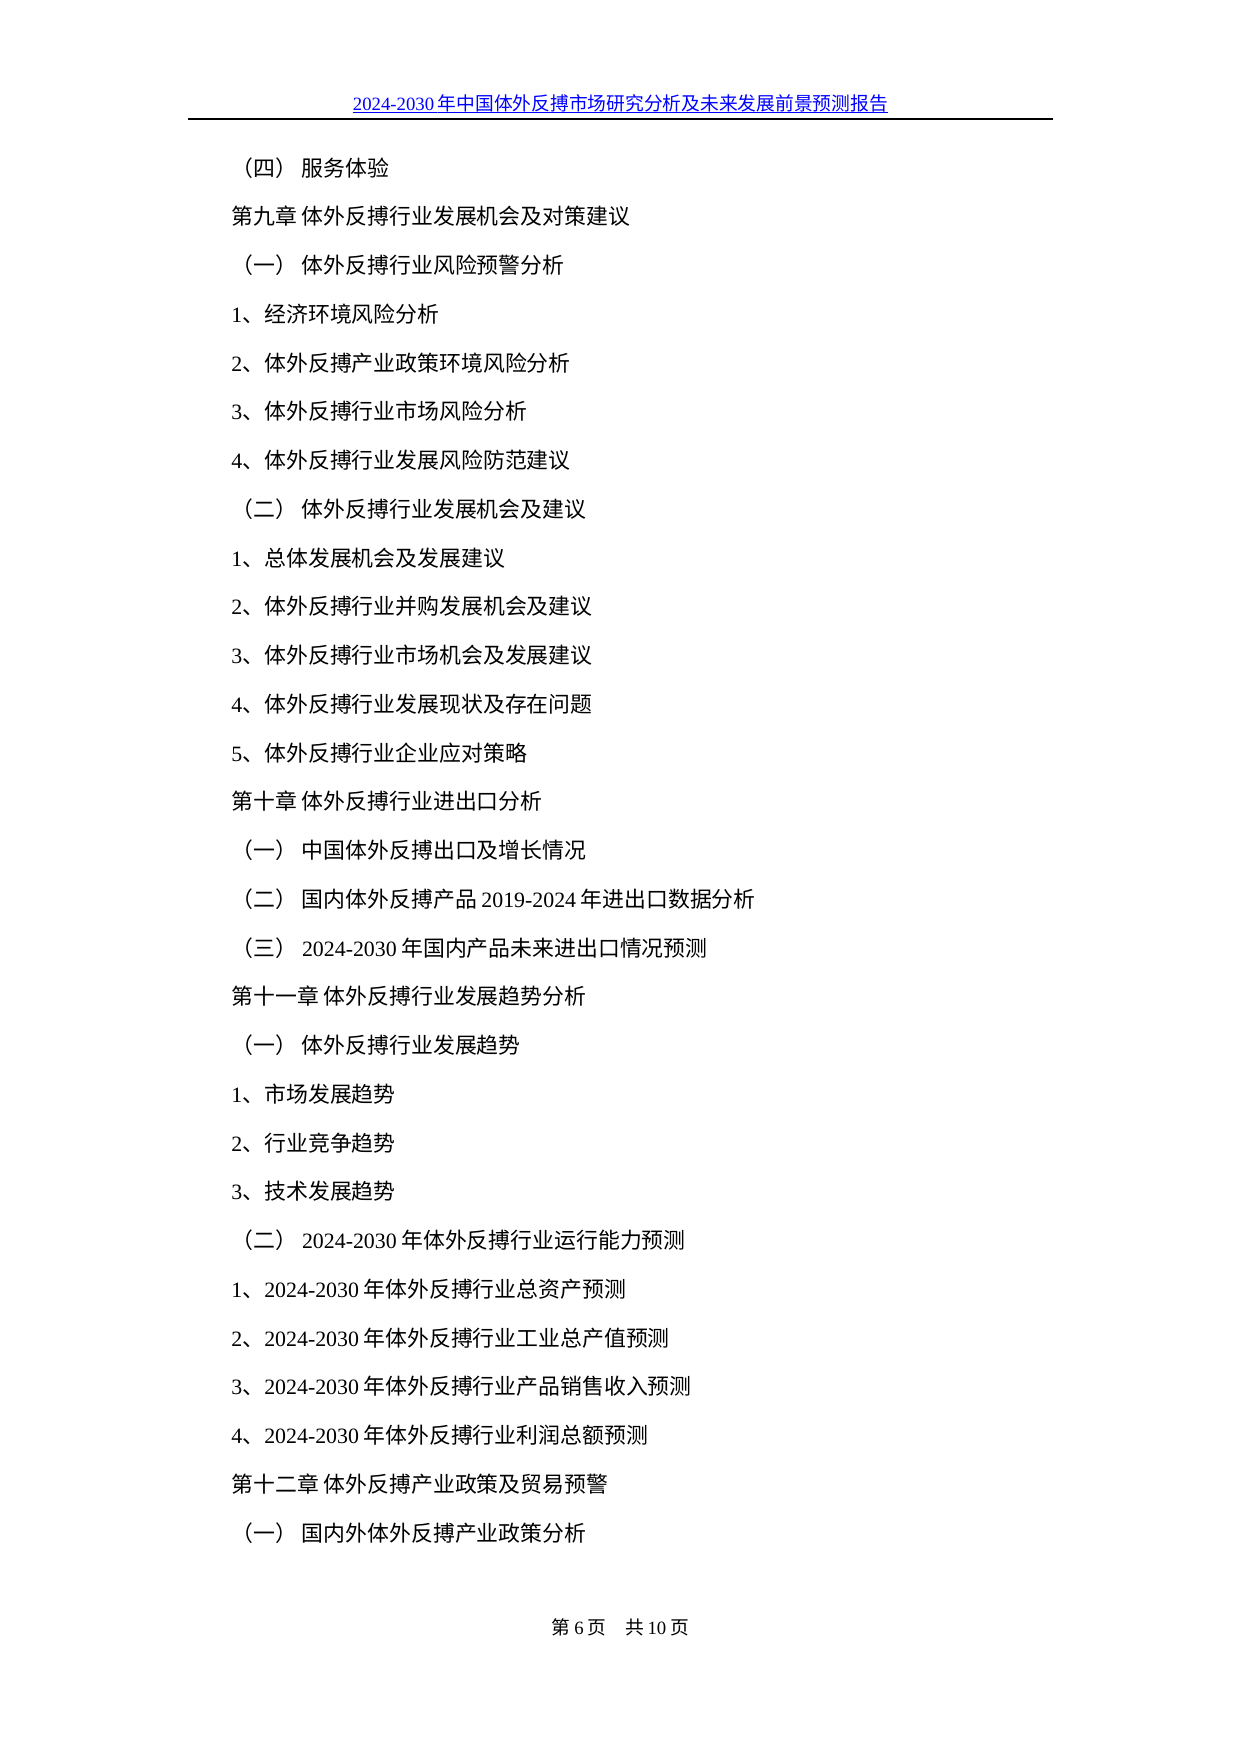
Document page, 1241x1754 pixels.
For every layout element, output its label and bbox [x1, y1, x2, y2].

text [187, 150, 1053, 1548]
